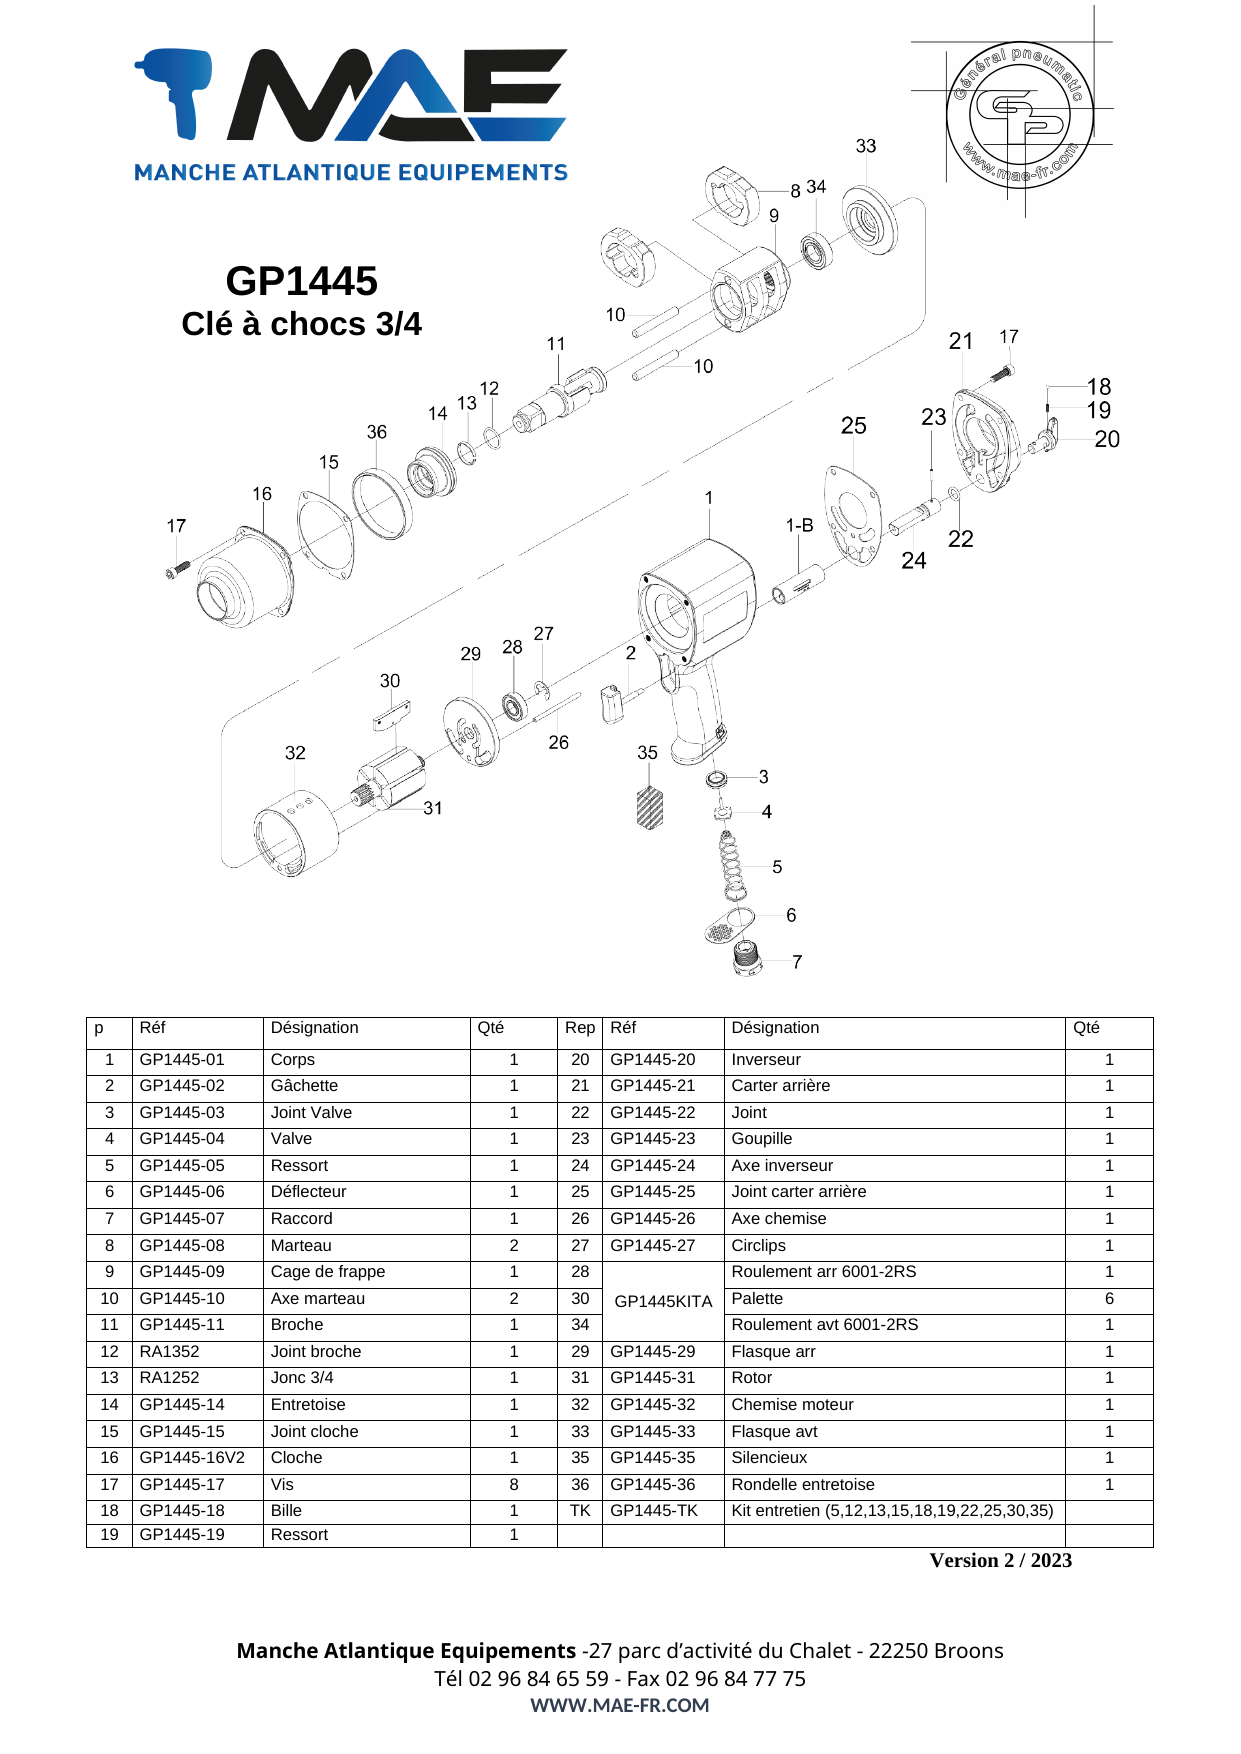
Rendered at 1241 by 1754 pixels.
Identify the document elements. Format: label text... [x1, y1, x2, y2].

table_cell GP1445-20 [603, 1050, 724, 1075]
table_cell GP1445-08 [133, 1235, 263, 1261]
table_cell 1 [471, 1501, 557, 1523]
table_cell 1 [1066, 1395, 1153, 1420]
table_cell GP1445-04 [133, 1129, 263, 1155]
table_cell Joint broche [264, 1342, 470, 1367]
table_cell 6 [87, 1182, 132, 1208]
table_cell 1 [471, 1315, 557, 1341]
table_cell 1 [1066, 1156, 1153, 1181]
table_cell 27 [558, 1235, 602, 1261]
table_cell GP1445-25 [603, 1182, 724, 1208]
table_cell 29 [558, 1342, 602, 1367]
table_cell GP1445-02 [133, 1076, 263, 1102]
table_cell Ressort [264, 1156, 470, 1181]
table_cell GP1445-06 [133, 1182, 263, 1208]
table_cell 1 [1066, 1103, 1153, 1128]
table_cell 12 [87, 1342, 132, 1367]
table_cell 2 [471, 1235, 557, 1261]
table_cell GP1445-22 [603, 1103, 724, 1128]
table_cell GP1445-07 [133, 1209, 263, 1234]
table_cell 9 [87, 1262, 132, 1287]
table_header Qté [471, 1018, 557, 1048]
table_cell 1 [471, 1129, 557, 1155]
table_cell 18 [87, 1501, 132, 1523]
table_cell Flasque arr [725, 1342, 1065, 1367]
table_header Rep [558, 1018, 602, 1048]
table_cell 6 [1066, 1289, 1153, 1314]
table_cell 1 [87, 1050, 132, 1075]
table_cell 1 [471, 1342, 557, 1367]
table_cell GP1445-23 [603, 1129, 724, 1155]
table_cell 1 [1066, 1448, 1153, 1473]
table_cell Cage de frappe [264, 1262, 470, 1287]
table_cell Kit entretien (5,12,13,15,18,19,22,25,30,35) [725, 1501, 1065, 1523]
table_cell 11 [87, 1315, 132, 1341]
table_cell 1 [1066, 1262, 1153, 1287]
table_cell GP1445-24 [603, 1156, 724, 1181]
table_cell Cloche [264, 1448, 470, 1473]
picture [128, 5, 1128, 993]
table_cell Roulement avt 6001-2RS [725, 1315, 1065, 1341]
table_cell GP1445-09 [133, 1262, 263, 1287]
table_header Désignation [725, 1018, 1065, 1048]
table_cell 26 [558, 1209, 602, 1234]
table_cell GP1445-27 [603, 1235, 724, 1261]
table_cell 22 [558, 1103, 602, 1128]
table_cell GP1445-18 [133, 1501, 263, 1523]
table_cell GP1445-33 [603, 1421, 724, 1447]
table_cell 36 [558, 1475, 602, 1500]
table_cell 35 [558, 1448, 602, 1473]
table_cell TK [558, 1501, 602, 1523]
table_cell 2 [87, 1076, 132, 1102]
table_cell GP1445-26 [603, 1209, 724, 1234]
table_cell Joint [725, 1103, 1065, 1128]
table_cell GP1445-16V2 [133, 1448, 263, 1473]
table_cell 8 [471, 1475, 557, 1500]
table_cell 1 [1066, 1209, 1153, 1234]
table_cell GP1445-05 [133, 1156, 263, 1181]
table_cell 32 [558, 1395, 602, 1420]
table_cell Axe inverseur [725, 1156, 1065, 1181]
table_cell 16 [87, 1448, 132, 1473]
table_cell Chemise moteur [725, 1395, 1065, 1420]
table_cell GP1445-21 [603, 1076, 724, 1102]
table_cell GP1445-31 [603, 1368, 724, 1394]
table_cell Axe marteau [264, 1289, 470, 1314]
table_cell Entretoise [264, 1395, 470, 1420]
table_cell GP1445-01 [133, 1050, 263, 1075]
table_cell Jonc 3/4 [264, 1368, 470, 1394]
table_cell 8 [87, 1235, 132, 1261]
table_header p [87, 1018, 132, 1048]
table_cell 24 [558, 1156, 602, 1181]
table_cell [1066, 1525, 1153, 1547]
table_cell 1 [1066, 1421, 1153, 1447]
table_cell 7 [87, 1209, 132, 1234]
table_cell GP1445-32 [603, 1395, 724, 1420]
table_cell Valve [264, 1129, 470, 1155]
table_cell GP1445-14 [133, 1395, 263, 1420]
table_cell GP1445-03 [133, 1103, 263, 1128]
table_cell GP1445-15 [133, 1421, 263, 1447]
table_cell Joint carter arrière [725, 1182, 1065, 1208]
table_cell 14 [87, 1395, 132, 1420]
table_cell 19 [87, 1525, 132, 1547]
table_cell 1 [471, 1156, 557, 1181]
table_cell Goupille [725, 1129, 1065, 1155]
table_cell Marteau [264, 1235, 470, 1261]
table_cell 1 [1066, 1315, 1153, 1341]
table_cell Circlips [725, 1235, 1065, 1261]
table_cell 5 [87, 1156, 132, 1181]
table_header Réf [133, 1018, 263, 1048]
table_cell 1 [1066, 1129, 1153, 1155]
table_cell Broche [264, 1315, 470, 1341]
table_cell [725, 1525, 1065, 1547]
table_cell Carter arrière [725, 1076, 1065, 1102]
table_cell 31 [558, 1368, 602, 1394]
table_cell 2 [471, 1289, 557, 1314]
table_cell Vis [264, 1475, 470, 1500]
table_cell 1 [471, 1182, 557, 1208]
table_cell 25 [558, 1182, 602, 1208]
table_cell 28 [558, 1262, 602, 1287]
table_cell 1 [1066, 1182, 1153, 1208]
table_cell 1 [471, 1050, 557, 1075]
table_cell Ressort [264, 1525, 470, 1547]
table_cell 1 [471, 1395, 557, 1420]
table_header Réf [603, 1018, 724, 1048]
table_cell GP1445-36 [603, 1475, 724, 1500]
table_cell Raccord [264, 1209, 470, 1234]
table_cell Gâchette [264, 1076, 470, 1102]
table_cell GP1445KITA [603, 1262, 724, 1341]
text Version 2 / 2023 [118, 1548, 1122, 1572]
table_cell 1 [471, 1103, 557, 1128]
table_cell 21 [558, 1076, 602, 1102]
table_cell Roulement arr 6001-2RS [725, 1262, 1065, 1287]
table_cell 34 [558, 1315, 602, 1341]
table_cell 1 [1066, 1342, 1153, 1367]
table_cell Rondelle entretoise [725, 1475, 1065, 1500]
table_cell 1 [471, 1209, 557, 1234]
table_cell 1 [471, 1368, 557, 1394]
table_cell 1 [471, 1262, 557, 1287]
table_cell 30 [558, 1289, 602, 1314]
table_cell GP1445-17 [133, 1475, 263, 1500]
table_cell Joint cloche [264, 1421, 470, 1447]
table_cell RA1252 [133, 1368, 263, 1394]
table_cell 3 [87, 1103, 132, 1128]
table_cell RA1352 [133, 1342, 263, 1367]
table_cell 1 [471, 1448, 557, 1473]
table_cell 23 [558, 1129, 602, 1155]
table_cell [603, 1525, 724, 1547]
table_cell Corps [264, 1050, 470, 1075]
table_cell GP1445-10 [133, 1289, 263, 1314]
table_cell 1 [471, 1421, 557, 1447]
table_cell GP1445-TK [603, 1501, 724, 1523]
table_cell Bille [264, 1501, 470, 1523]
table_cell [558, 1525, 602, 1547]
table_cell GP1445-29 [603, 1342, 724, 1367]
table_cell 1 [471, 1525, 557, 1547]
table_header Désignation [264, 1018, 470, 1048]
table_cell Joint Valve [264, 1103, 470, 1128]
table_cell 1 [1066, 1235, 1153, 1261]
table_cell Rotor [725, 1368, 1065, 1394]
table_cell 1 [1066, 1076, 1153, 1102]
table_cell Palette [725, 1289, 1065, 1314]
table_cell 1 [471, 1076, 557, 1102]
table_cell 4 [87, 1129, 132, 1155]
table_cell GP1445-19 [133, 1525, 263, 1547]
table_cell 10 [87, 1289, 132, 1314]
table_cell Axe chemise [725, 1209, 1065, 1234]
table_cell 15 [87, 1421, 132, 1447]
table_cell [1066, 1501, 1153, 1523]
table_cell 17 [87, 1475, 132, 1500]
table_cell Inverseur [725, 1050, 1065, 1075]
table_cell Silencieux [725, 1448, 1065, 1473]
table_cell Déflecteur [264, 1182, 470, 1208]
table_cell GP1445-11 [133, 1315, 263, 1341]
table_header Qté [1066, 1018, 1153, 1048]
table_cell 1 [1066, 1475, 1153, 1500]
table_cell Flasque avt [725, 1421, 1065, 1447]
table_cell 33 [558, 1421, 602, 1447]
table_cell 20 [558, 1050, 602, 1075]
table_cell GP1445-35 [603, 1448, 724, 1473]
table_cell 1 [1066, 1050, 1153, 1075]
table_cell 1 [1066, 1368, 1153, 1394]
table_cell 13 [87, 1368, 132, 1394]
